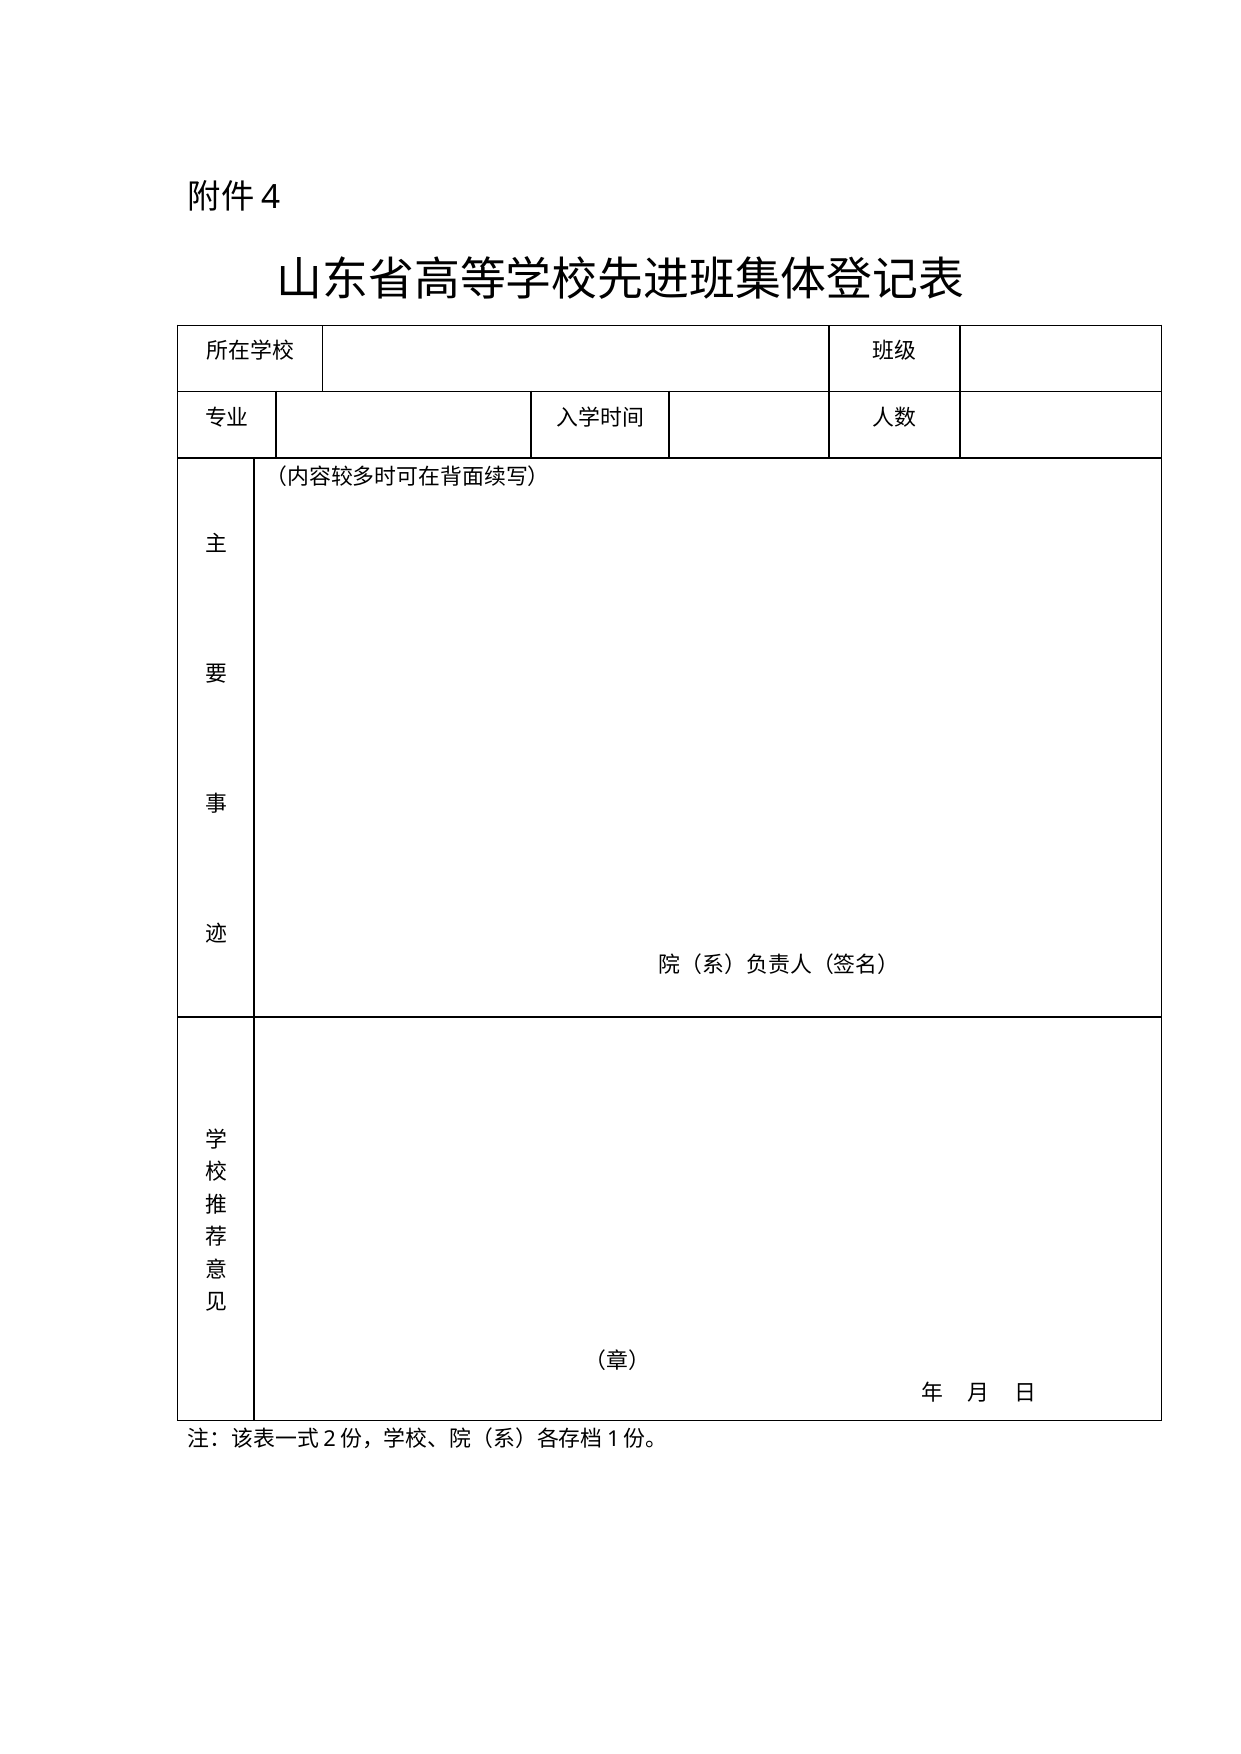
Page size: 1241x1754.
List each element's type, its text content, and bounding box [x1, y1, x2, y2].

table_header 班级 [830, 326, 959, 391]
table_cell [670, 392, 828, 457]
table_cell [961, 392, 1161, 457]
table_cell 学 校 推 荐 意 见 [178, 1018, 253, 1420]
table_cell （内容较多时可在背面续写） 院（系）负责人（签名） [255, 459, 1161, 1016]
table_cell 主 要 事 迹 [178, 459, 253, 1016]
table_cell 入学时间 [532, 392, 668, 457]
text 注：该表一式2份，学校、院（系）各存档1份。 [187, 1421, 1053, 1453]
table_header 所在学校 [178, 326, 322, 391]
table_cell 专业 [178, 392, 275, 457]
text 附件4 [187, 162, 1053, 227]
table_header [323, 326, 828, 391]
table_header [961, 326, 1161, 391]
table_cell （章） 年 月 日 [255, 1018, 1161, 1420]
text 山东省高等学校先进班集体登记表 [187, 227, 1053, 324]
table_cell [277, 392, 530, 457]
table_cell 人数 [830, 392, 959, 457]
